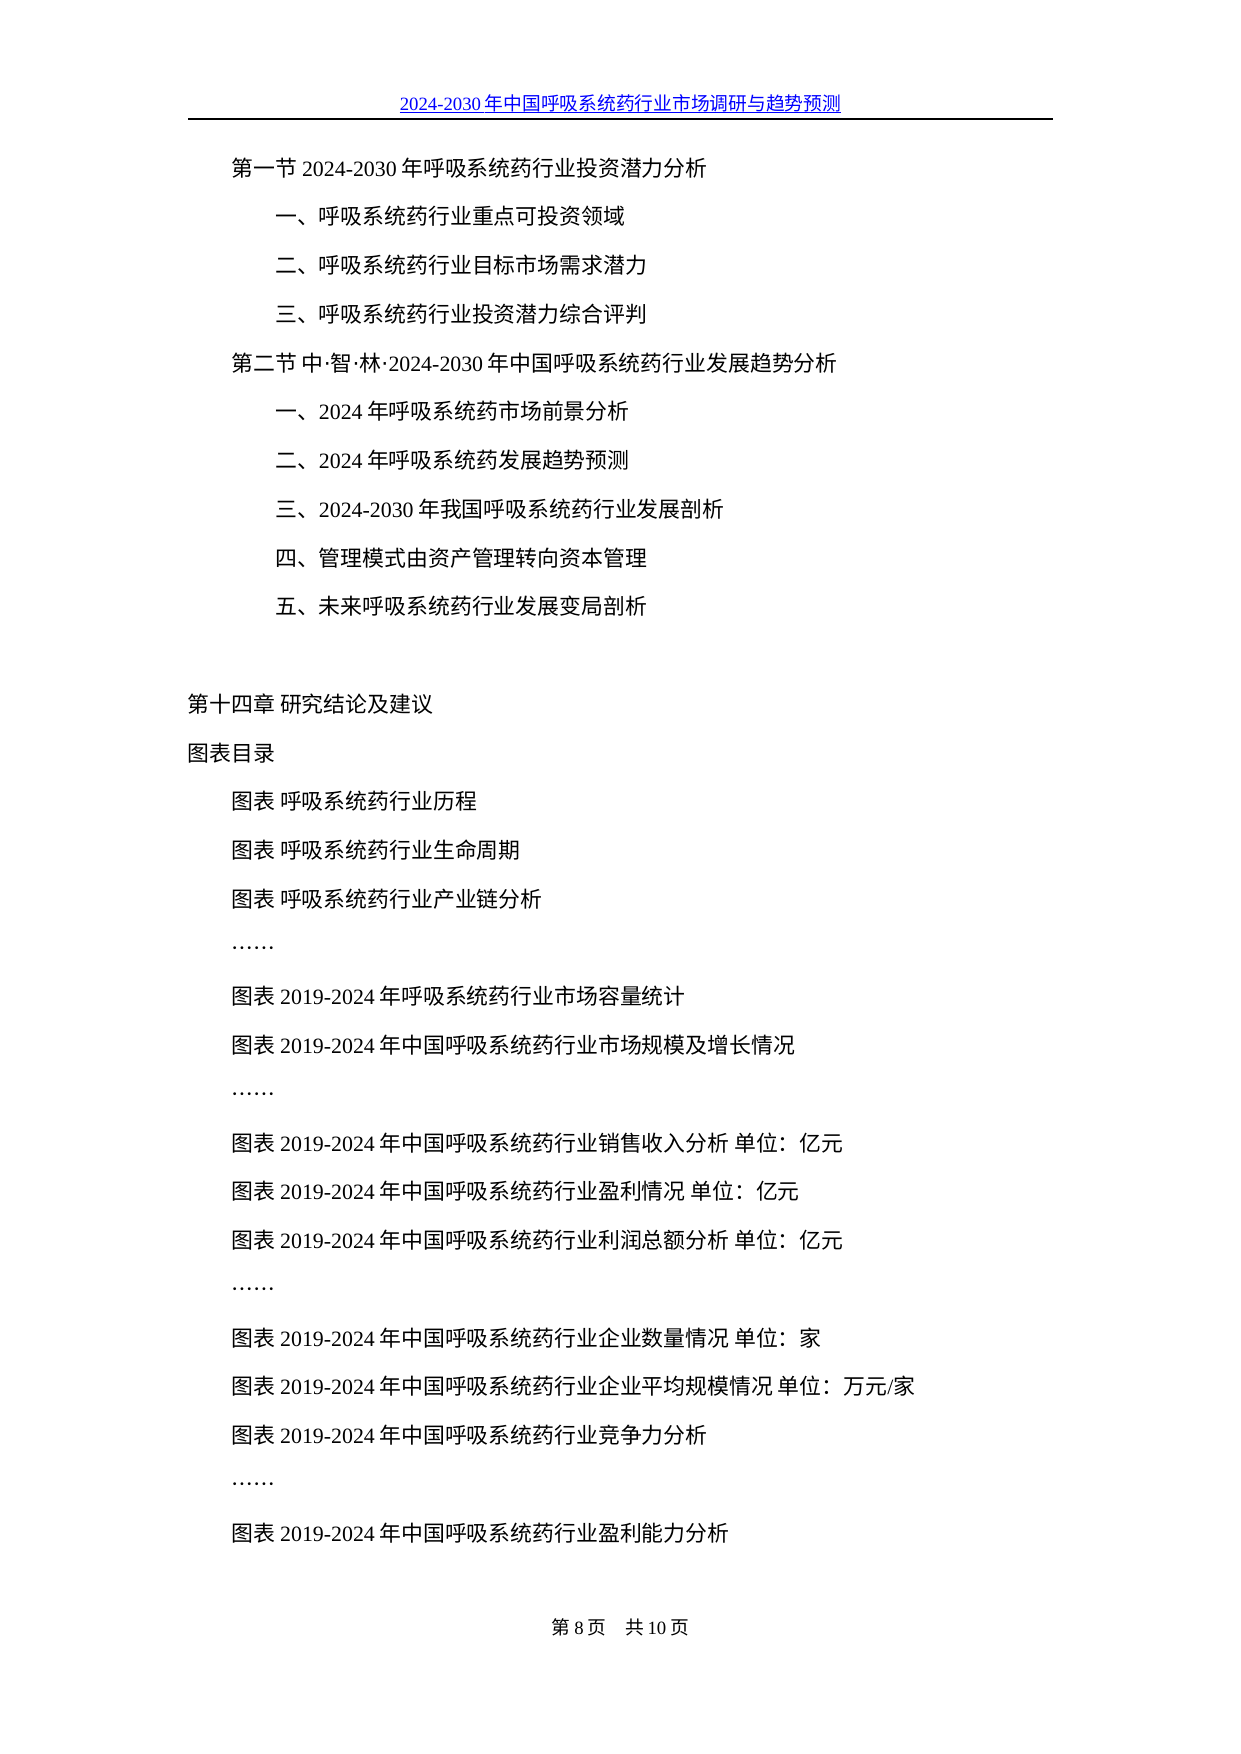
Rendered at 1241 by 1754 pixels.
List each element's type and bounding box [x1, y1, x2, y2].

text [187, 150, 1053, 1548]
